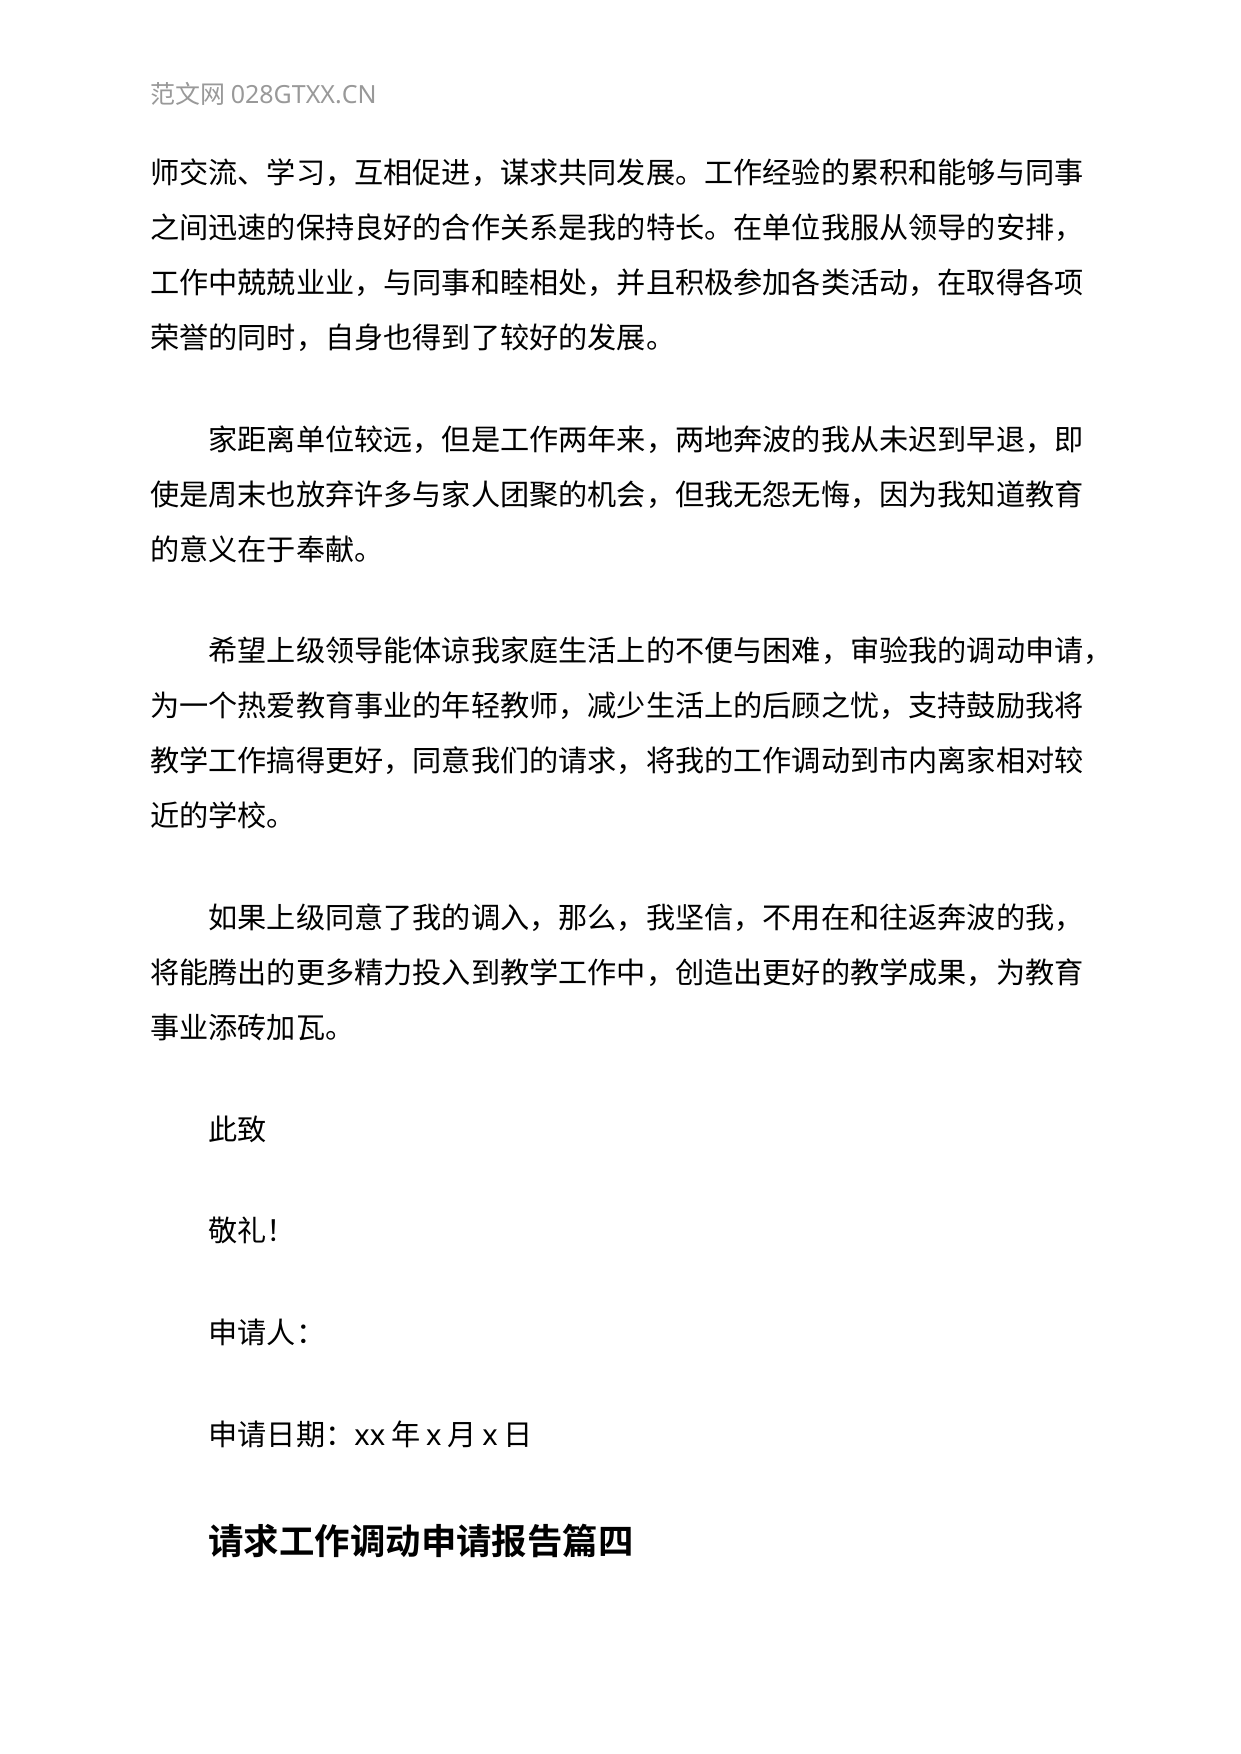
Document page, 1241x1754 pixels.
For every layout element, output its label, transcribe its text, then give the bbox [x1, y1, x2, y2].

text 敬礼！ [150, 1208, 1090, 1250]
text 希望上级领导能体谅我家庭生活上的不便与困难，审验我的调动申请，为一个热爱教育事业的年轻教师，减少生活上的后顾之忧，支持鼓励我将教学工作搞得更好，同意我们的请求，将我的工作调动到市内离家相对较近的学校。 [150, 628, 1090, 835]
text 如果上级同意了我的调入，那么，我坚信，不用在和往返奔波的我，将能腾出的更多精力投入到教学工作中，创造出更好的教学成果，为教育事业添砖加瓦。 [150, 894, 1090, 1047]
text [150, 150, 1090, 357]
text 家距离单位较远，但是工作两年来，两地奔波的我从未迟到早退，即使是周末也放弃许多与家人团聚的机会，但我无怨无悔，因为我知道教育的意义在于奉献。 [150, 416, 1090, 568]
text 申请日期：xx年x月x日 [150, 1411, 1090, 1454]
text 申请人： [150, 1309, 1090, 1352]
text 此致 [150, 1106, 1090, 1148]
text 请求工作调动申请报告篇四 [150, 1513, 1090, 1564]
